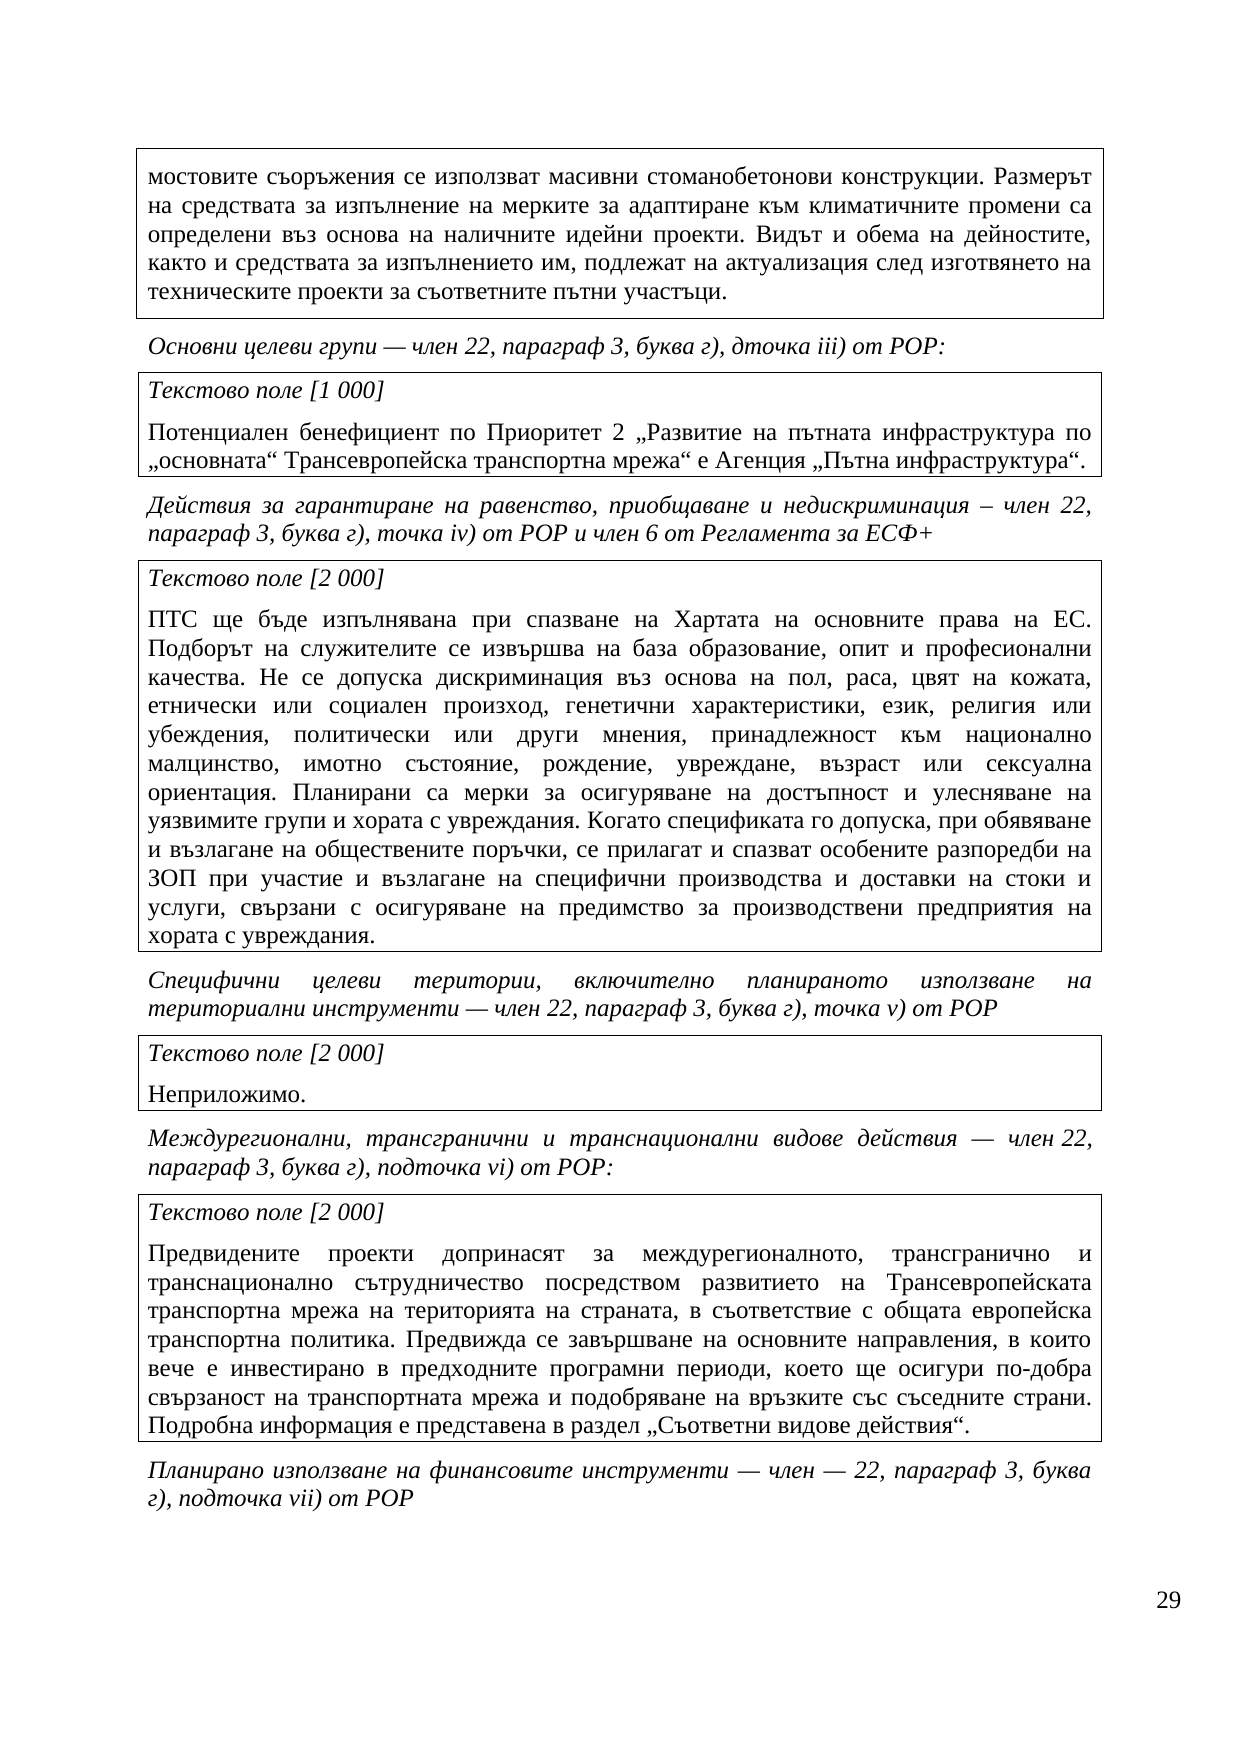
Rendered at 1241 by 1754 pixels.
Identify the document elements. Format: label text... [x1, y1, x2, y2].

text Междурегионални, трансгранични и транснационални видове действия — член 22, параграф 3, буква г), подточка vi) от РОР: [148, 1123, 1093, 1181]
text Текстово поле [2 000] [139, 561, 1101, 592]
text Неприложимо. [139, 1076, 1101, 1110]
text Планирано използване на финансовите инструменти — член — 22, параграф 3, буква г), подточка vii) от РОР [148, 1455, 1093, 1512]
text Действия за гарантиране на равенство, приобщаване и недискриминация – член 22, параграф 3, буква г), точка iv) от РОР и член 6 от Регламента за ЕСФ+ [148, 490, 1093, 547]
text Потенциален бенефициент по Приоритет 2 „Развитие на пътната инфраструктура по „основната“ Трансевропейска транспортна мрежа“ е Агенция „Пътна инфраструктура“. [139, 413, 1101, 476]
text Текстово поле [2 000] [139, 1036, 1101, 1067]
text Предвидените проекти допринасят за междурегионалното, трансгранично и транснационално сътрудничество посредством развитието на Трансевропейската транспортна мрежа на територията на страната, в съответствие с общата европейска транспортна политика. Предвижда се завършване на основните направления, в които вече е инвестирано в предходните програмни периоди, което ще осигури по-добра свързаност на транспортната мрежа и подобряване на връзките със съседните страни. Подробна информация е представена в раздел „Съответни видове действия“. [139, 1235, 1101, 1441]
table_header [137, 149, 1103, 317]
text Основни целеви групи — член 22, параграф 3, буква г), дточка iii) от РОР: [148, 331, 1093, 360]
text Текстово поле [1 000] [139, 373, 1101, 404]
text Текстово поле [2 000] [139, 1195, 1101, 1225]
text ПТС ще бъде изпълнявана при спазване на Хартата на основните права на ЕС. Подборът на служителите се извършва на база образование, опит и професионални качества. Не се допуска дискриминация въз основа на пол, раса, цвят на кожата, етнически или социален произход, генетични характеристики, език, религия или убеждения, политически или други мнения, принадлежност към национално малцинство, имотно състояние, рождение, увреждане, възраст или сексуална ориентация. Планирани са мерки за осигуряване на достъпност и улесняване на уязвимите групи и хората с увреждания. Когато спецификата го допуска, при обявяване и възлагане на обществените поръчки, се прилагат и спазват особените разпоредби на ЗОП при участие и възлагане на специфични производства и доставки на стоки и услуги, свързани с осигуряване на предимство за производствени предприятия на хората с увреждания. [139, 601, 1101, 951]
text Специфични целеви територии, включително планираното използване на териториални инструменти — член 22, параграф 3, буква г), точка v) от РОР [148, 965, 1093, 1022]
